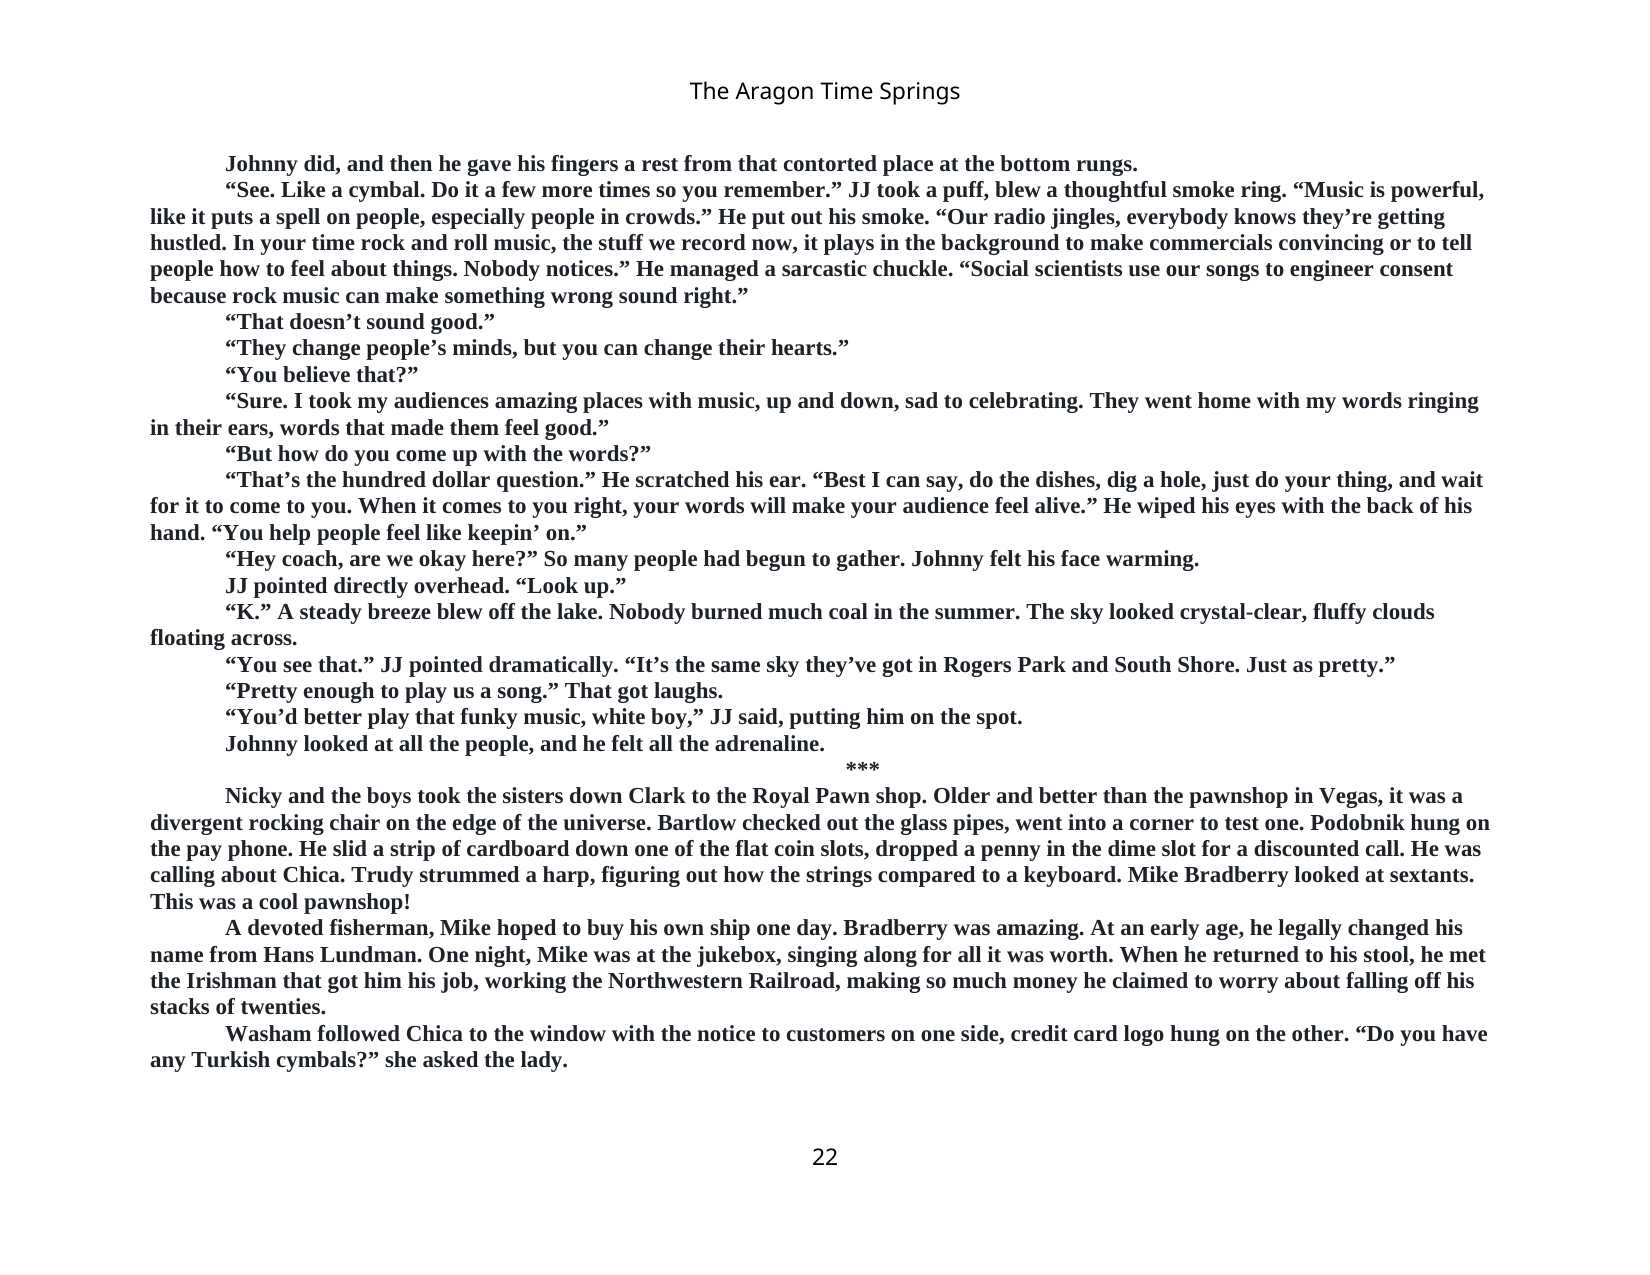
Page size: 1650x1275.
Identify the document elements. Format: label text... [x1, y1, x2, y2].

text “You see that.” JJ pointed dramatically. “It’s the same sky they’ve got in Rogers Park and South Shore. Just as pretty.” [150, 651, 1500, 677]
text “You’d better play that funky music, white boy,” JJ said, putting him on the spot. [150, 703, 1500, 730]
text Nicky and the boys took the sisters down Clark to the Royal Pawn shop. Older and better than the pawnshop in Vegas, it was a divergent rocking chair on the edge of the universe. Bartlow checked out the glass pipes, went into a corner to test one. Podobnik hung on the pay phone. He slid a strip of cardboard down one of the flat coin slots, dropped a penny in the dime slot for a discounted call. He was calling about Chica. Trudy strummed a harp, figuring out how the strings compared to a keyboard. Mike Bradberry looked at sextants. This was a cool pawnshop! [150, 782, 1500, 914]
text Washam followed Chica to the window with the notice to customers on one side, credit card logo hung on the other. “Do you have any Turkish cymbals?” she asked the lady. [150, 1020, 1500, 1072]
text A devoted fisherman, Mike hoped to buy his own ship one day. Bradberry was amazing. At an early age, he legally changed his name from Hans Lundman. One night, Mike was at the jukebox, singing along for all it was worth. When he returned to his stool, he met the Irishman that got him his job, working the Northwestern Railroad, making so much money he claimed to worry about falling off his stacks of twenties. [150, 914, 1500, 1020]
text “They change people’s minds, but you can change their hearts.” [150, 334, 1500, 361]
text “Sure. I took my audiences amazing places with music, up and down, sad to celebrating. They went home with my words ringing in their ears, words that made them feel good.” [150, 387, 1500, 440]
text “But how do you come up with the words?” [150, 440, 1500, 466]
text “Hey coach, are we okay here?” So many people had begun to gather. Johnny felt his face warming. [150, 545, 1500, 572]
text “See. Like a cymbal. Do it a few more times so you remember.” JJ took a puff, blew a thoughtful smoke ring. “Music is powerful, like it puts a spell on people, especially people in crowds.” He put out his smoke. “Our radio jingles, everybody knows they’re getting hustled. In your time rock and roll music, the stuff we record now, it plays in the background to make commercials convincing or to tell people how to feel about things. Nobody notices.” He managed a sarcastic chuckle. “Social scientists use our songs to engineer consent because rock music can make something wrong sound right.” [150, 176, 1500, 308]
text “You believe that?” [150, 361, 1500, 387]
text “K.” A steady breeze blew off the lake. Nobody burned much coal in the summer. The sky looked crystal-clear, fluffy clouds floating across. [150, 598, 1500, 651]
text JJ pointed directly overhead. “Look up.” [150, 572, 1500, 598]
text *** [150, 756, 1500, 782]
text Johnny did, and then he gave his fingers a rest from that contorted place at the bottom rungs. [150, 150, 1500, 176]
text “That doesn’t sound good.” [150, 308, 1500, 334]
text Johnny looked at all the people, and he felt all the adrenaline. [150, 730, 1500, 756]
text “That’s the hundred dollar question.” He scratched his ear. “Best I can say, do the dishes, dig a hole, just do your thing, and wait for it to come to you. When it comes to you right, your words will make your audience feel alive.” He wiped his eyes with the back of his hand. “You help people feel like keepin’ on.” [150, 466, 1500, 545]
text “Pretty enough to play us a song.” That got laughs. [150, 677, 1500, 703]
